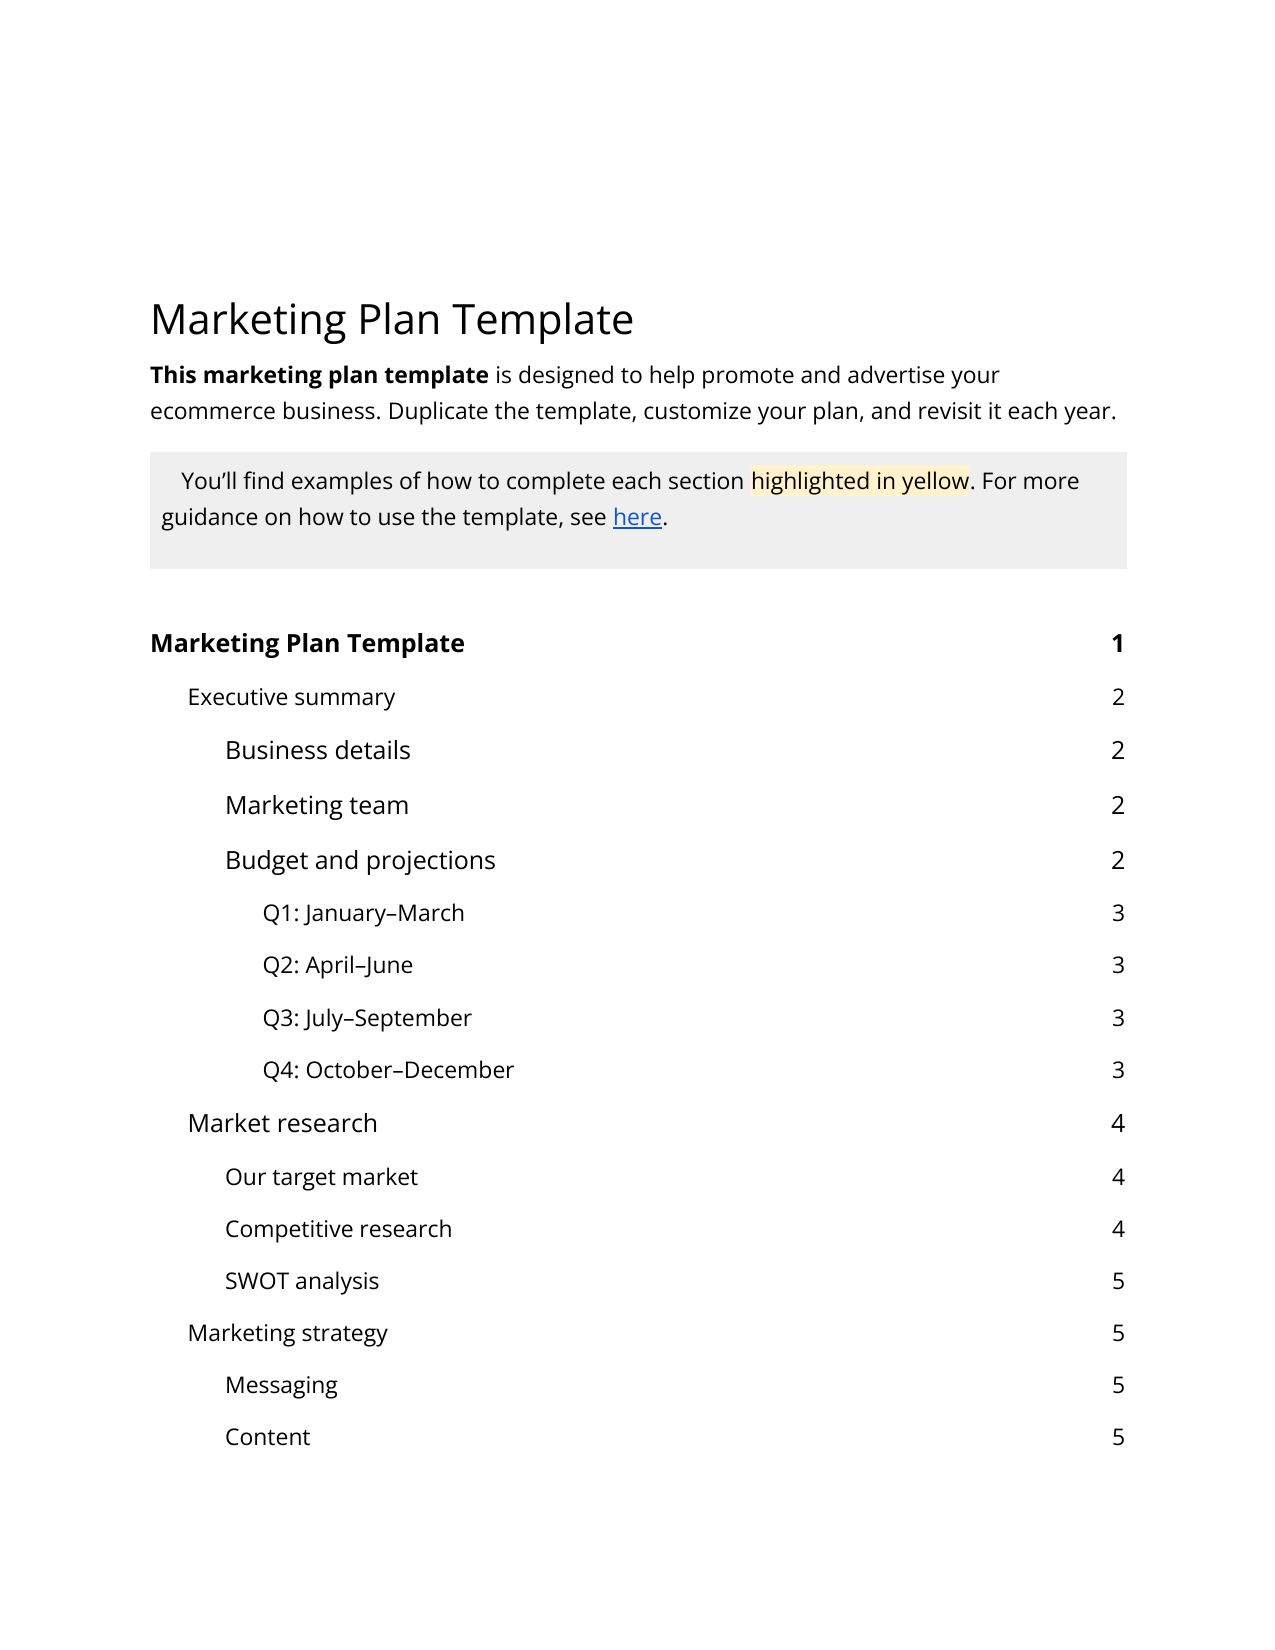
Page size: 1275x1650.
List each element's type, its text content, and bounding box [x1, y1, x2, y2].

table_header 💡 You’ll find examples of how to complete each section highlighted in yellow. For more guidance on how to use the template, see here. [152, 454, 1125, 567]
subtitle Marketing Plan Template [150, 290, 1125, 347]
text This marketing plan template is designed to help promote and advertise your ecommerce business. Duplicate the template, customize your plan, and revisit it each year. [150, 359, 1125, 427]
